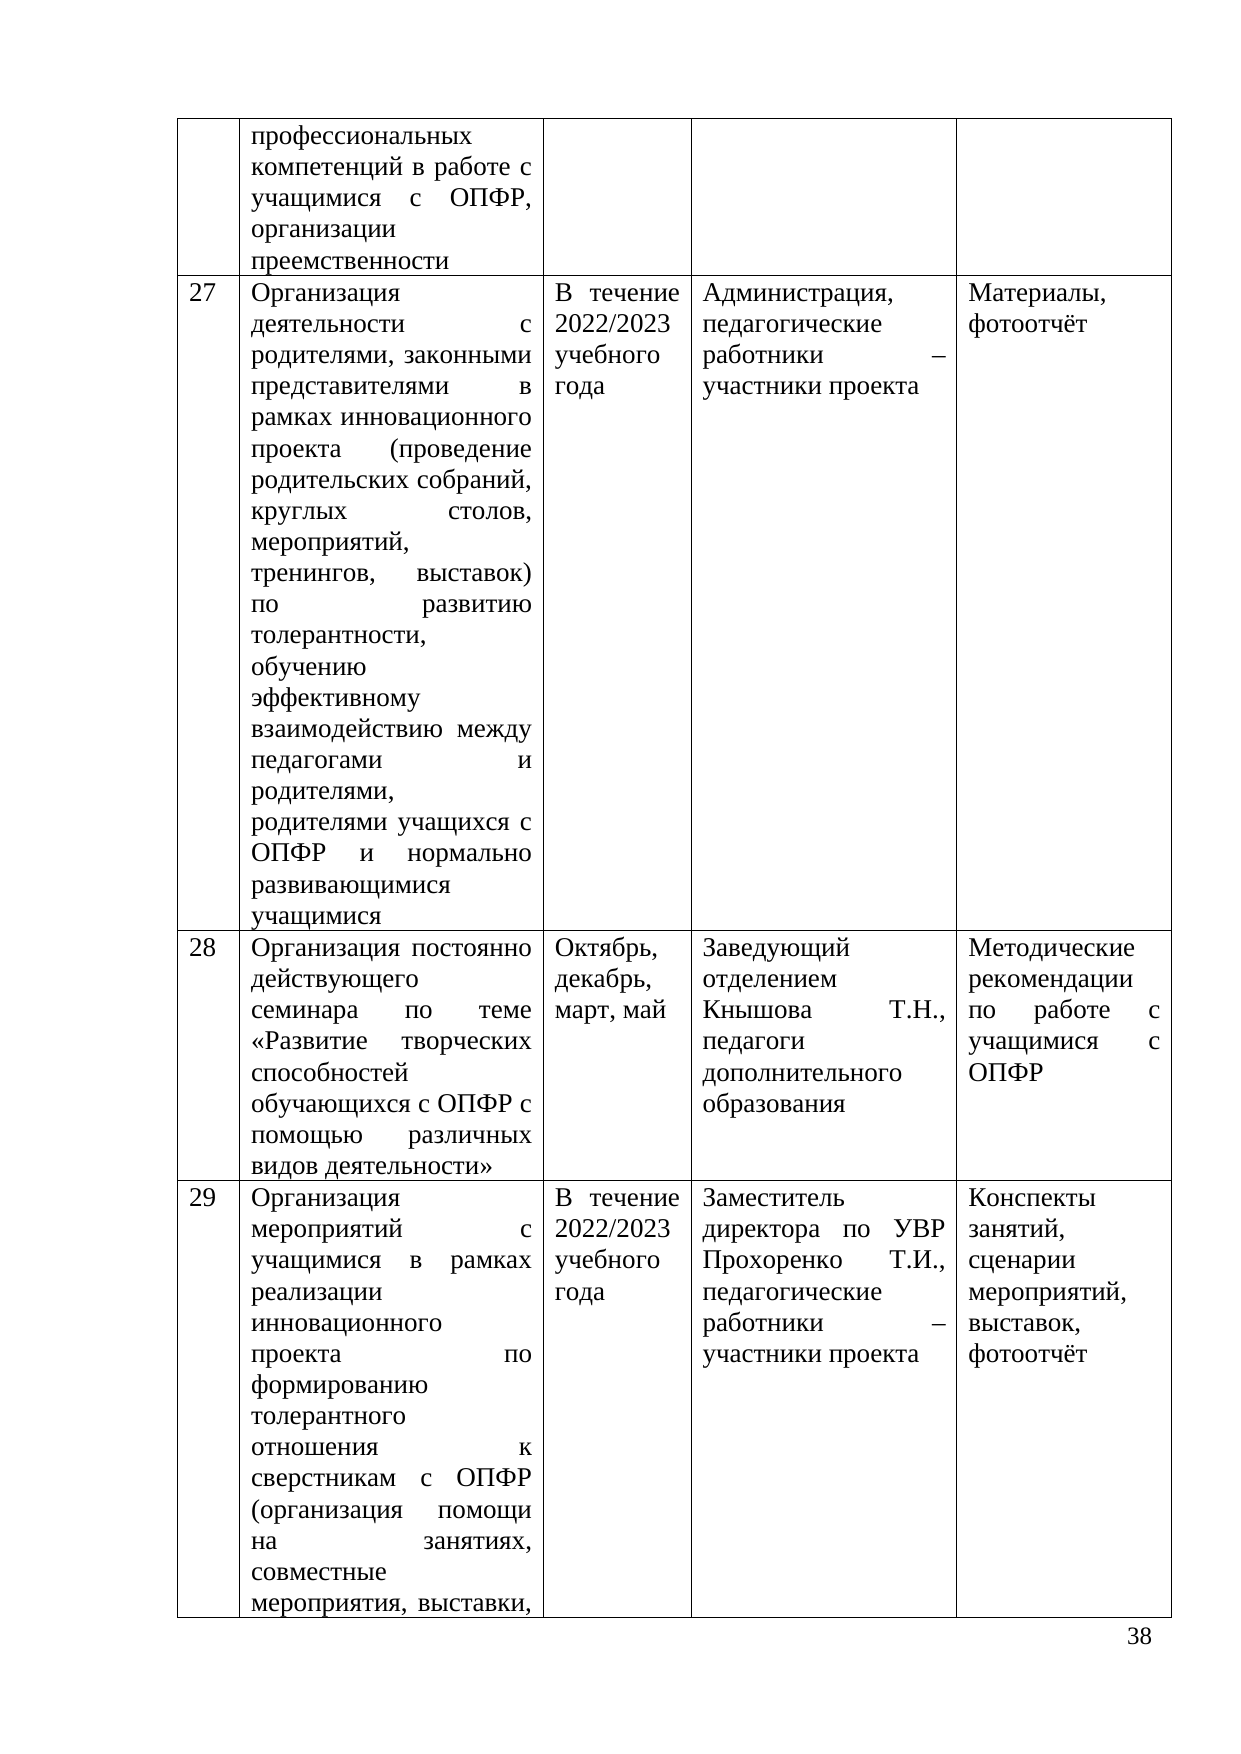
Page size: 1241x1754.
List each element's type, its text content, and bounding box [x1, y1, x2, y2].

table_cell В течение 2022/2023 учебного года [544, 276, 691, 930]
table_cell Администрация, педагогические работники – участники проекта [692, 276, 956, 930]
table_cell Методические рекомендации по работе с учащимися с ОПФР [957, 931, 1171, 1180]
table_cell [692, 1181, 956, 1617]
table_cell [240, 119, 543, 275]
table_cell 27 [178, 276, 239, 930]
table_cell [957, 119, 1171, 275]
table_cell 29 [178, 1181, 239, 1617]
table_cell 26 [178, 119, 239, 275]
table_cell 28 [178, 931, 239, 1180]
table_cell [957, 1181, 1171, 1617]
table_cell Организация деятельности с родителями, законными представителями в рамках инновационного проекта (проведение родительских собраний, круглых столов, мероприятий, тренингов, выставок) по развитию толерантности, обучению эффективному взаимодействию между педагогами и родителями, родителями учащихся с ОПФР и нормально развивающимися учащимися [240, 276, 543, 930]
table_cell Заведующий отделением Кнышова Т.Н., педагоги дополнительного образования [692, 931, 956, 1180]
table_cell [240, 1181, 543, 1617]
table_cell Организация постоянно действующего семинара по теме «Развитие творческих способностей обучающихся с ОПФР с помощью различных видов деятельности» [240, 931, 543, 1180]
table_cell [544, 1181, 691, 1617]
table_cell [692, 119, 956, 275]
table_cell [544, 119, 691, 275]
table_cell Октябрь, декабрь, март, май [544, 931, 691, 1180]
table_cell Материалы, фотоотчёт [957, 276, 1171, 930]
